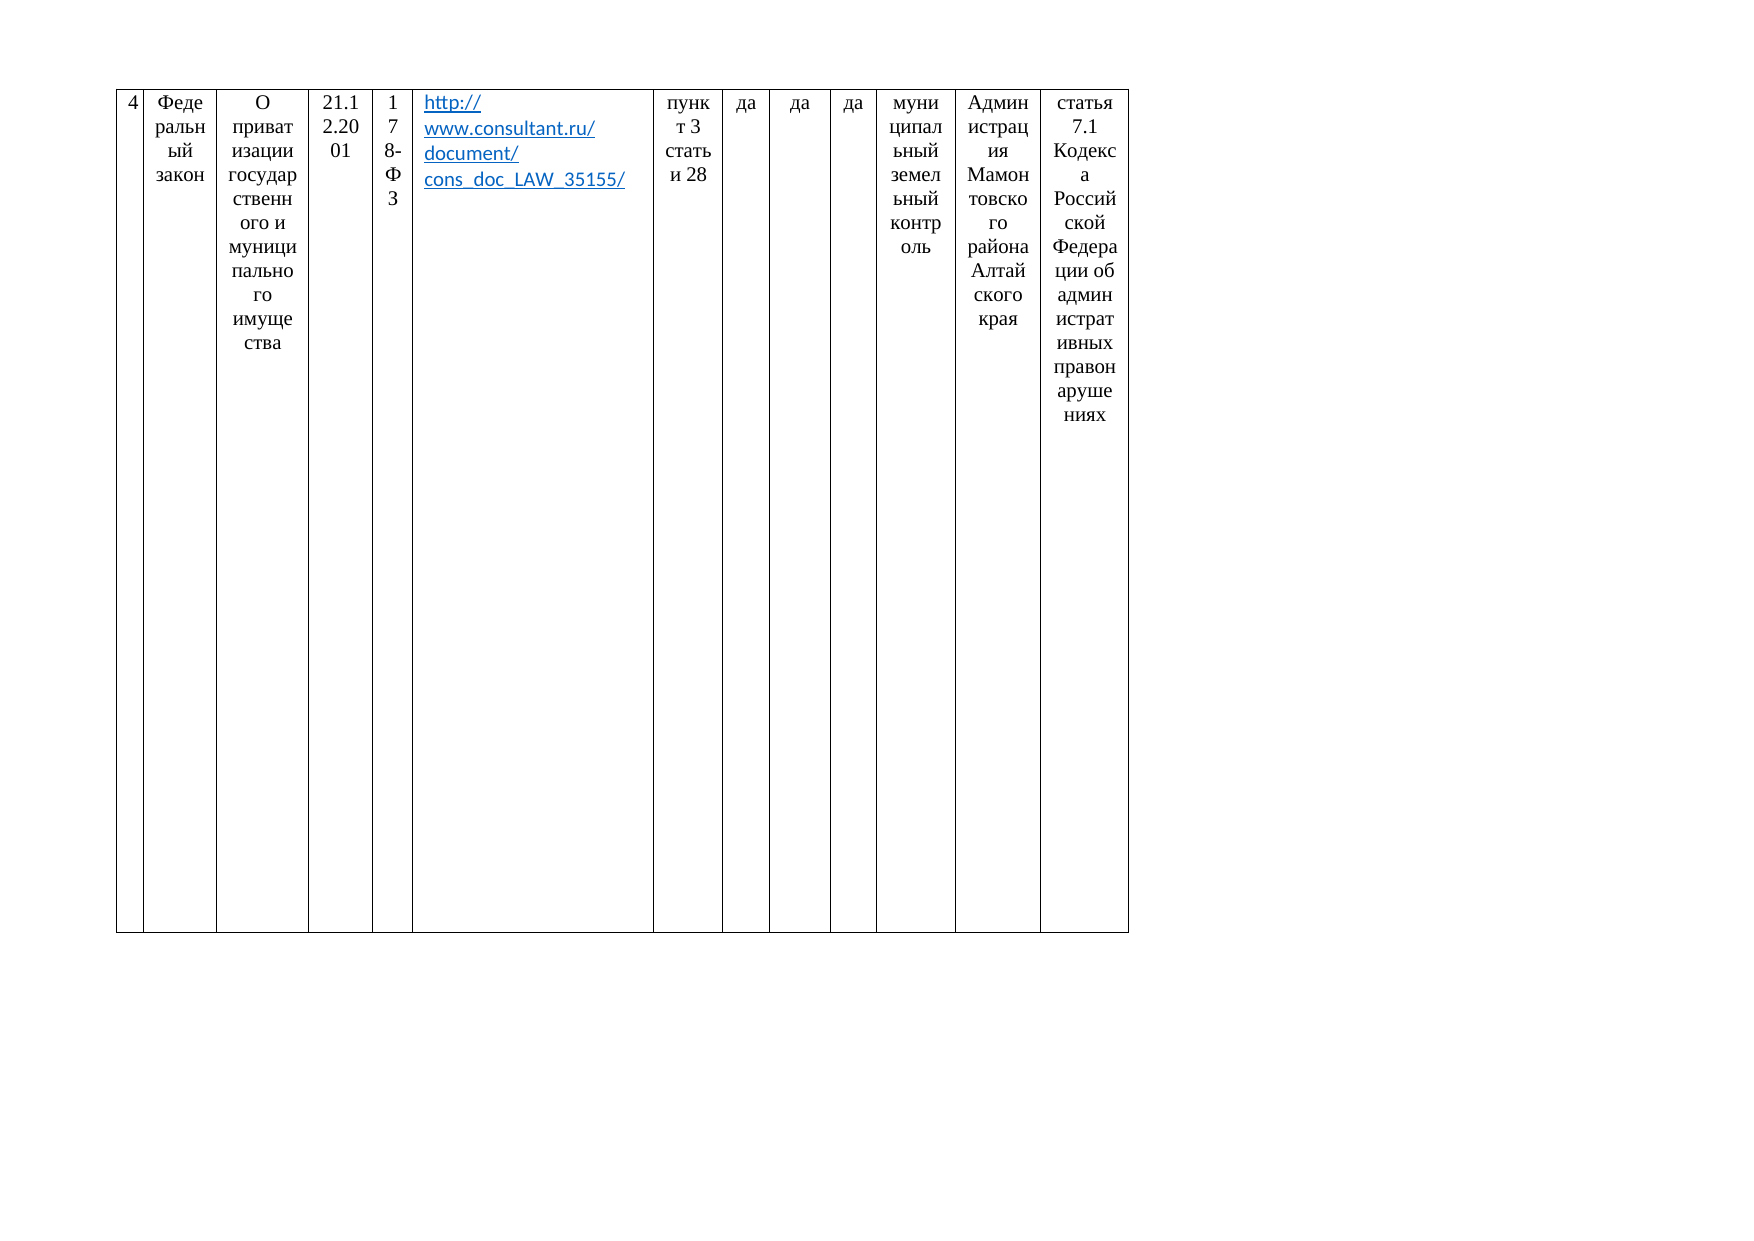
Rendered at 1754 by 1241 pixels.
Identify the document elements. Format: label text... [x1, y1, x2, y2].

table_cell да [770, 90, 830, 932]
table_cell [1041, 90, 1128, 932]
table_cell http://www.consultant.ru/document/cons_doc_LAW_35155/ [413, 90, 653, 932]
table_cell да [831, 90, 876, 932]
table_cell пункт 3 статьи 28 [654, 90, 722, 932]
table_cell О приватизации государственного и муниципального имущества [217, 90, 308, 932]
table_cell 4 [117, 90, 143, 932]
table_cell да [723, 90, 769, 932]
table_cell 178-ФЗ [373, 90, 412, 932]
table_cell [877, 90, 955, 932]
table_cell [956, 90, 1040, 932]
table_cell Федеральный закон [144, 90, 216, 932]
table_cell 21.12.2001 [309, 90, 372, 932]
